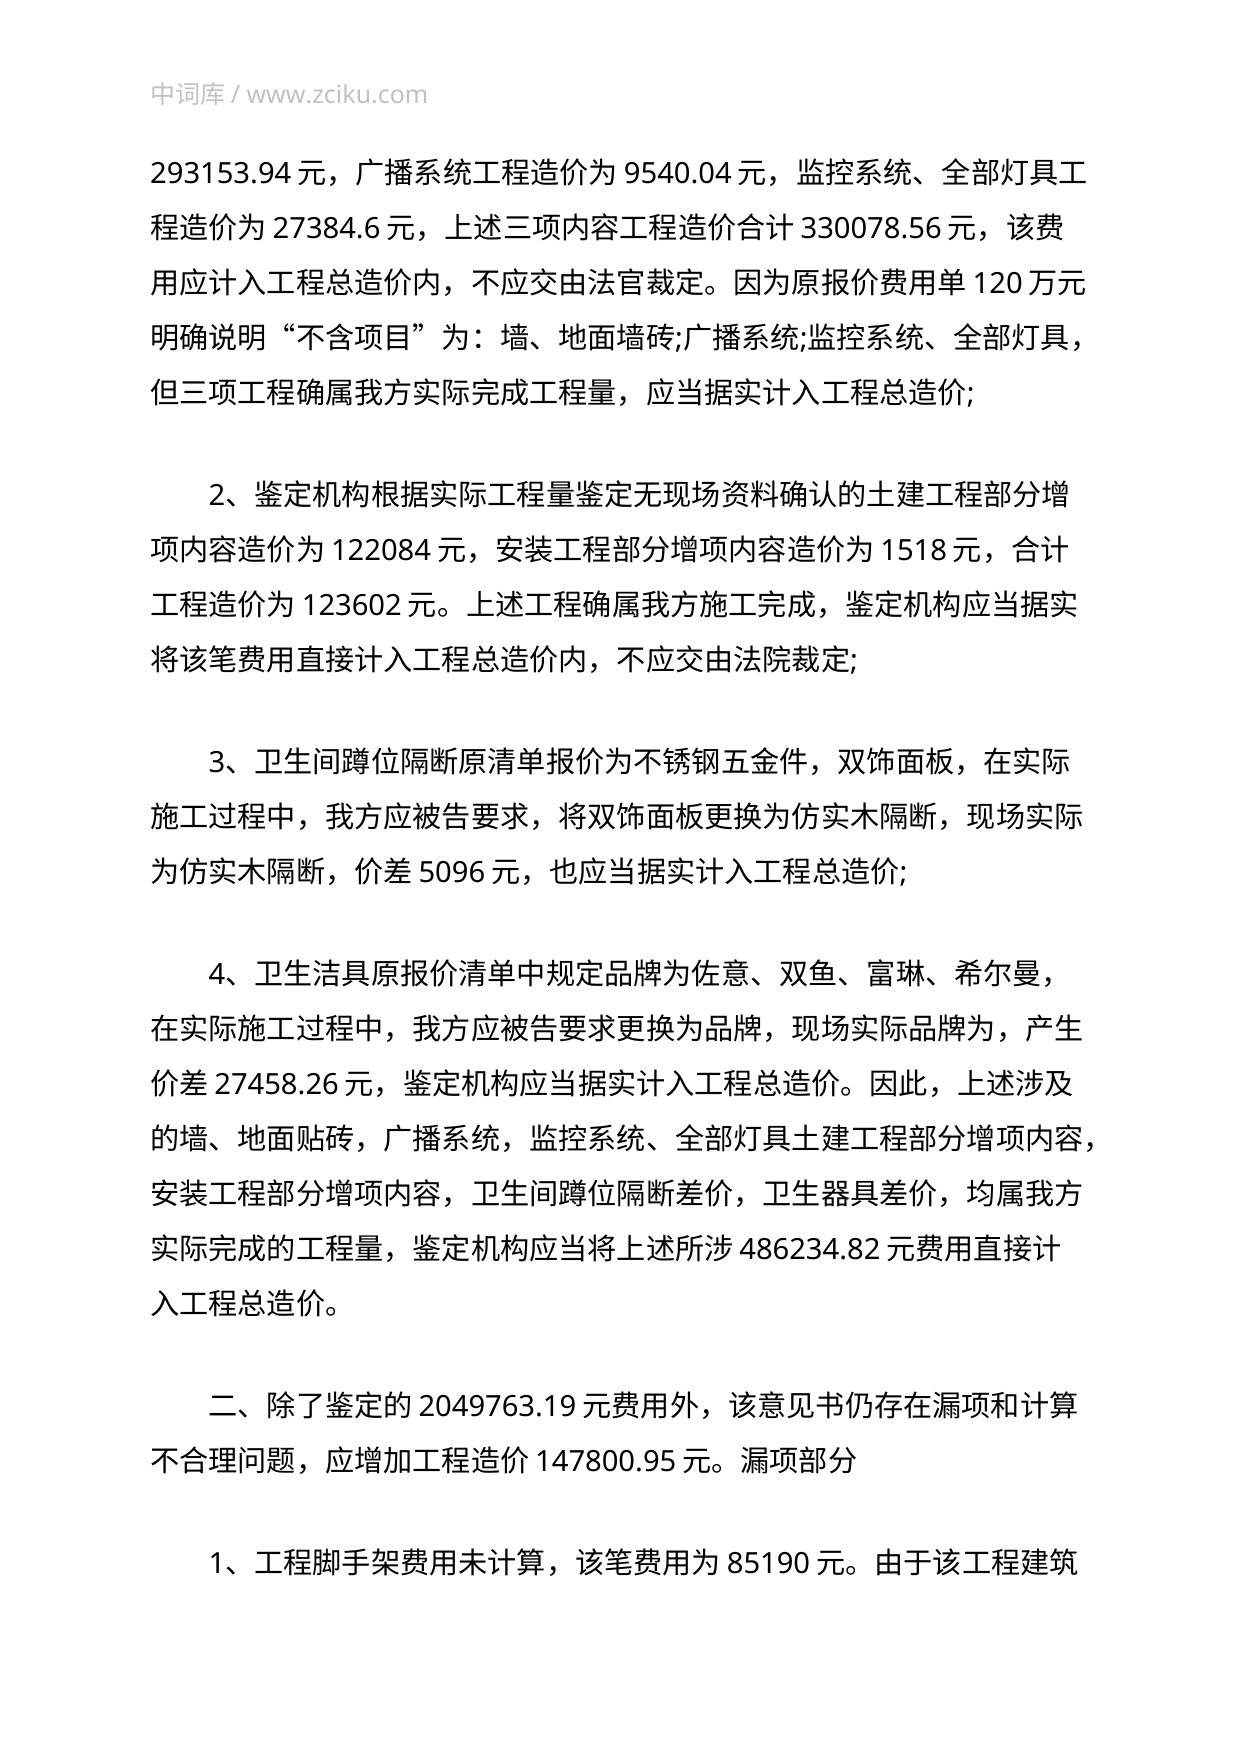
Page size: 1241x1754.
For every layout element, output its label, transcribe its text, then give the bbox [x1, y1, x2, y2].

text 二、除了鉴定的2049763.19元费用外，该意见书仍存在漏项和计算不合理问题，应增加工程造价147800.95元。漏项部分 [150, 1382, 1090, 1480]
text 2、鉴定机构根据实际工程量鉴定无现场资料确认的土建工程部分增项内容造价为122084元，安装工程部分增项内容造价为1518元，合计工程造价为123602元。上述工程确属我方施工完成，鉴定机构应当据实将该笔费用直接计入工程总造价内，不应交由法院裁定; [150, 472, 1090, 679]
text 3、卫生间蹲位隔断原清单报价为不锈钢五金件，双饰面板，在实际施工过程中，我方应被告要求，将双饰面板更换为仿实木隔断，现场实际为仿实木隔断，价差5096元，也应当据实计入工程总造价; [150, 739, 1090, 891]
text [150, 1539, 1090, 1582]
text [150, 150, 1090, 412]
text 4、卫生洁具原报价清单中规定品牌为佐意、双鱼、富琳、希尔曼，在实际施工过程中，我方应被告要求更换为品牌，现场实际品牌为，产生价差27458.26元，鉴定机构应当据实计入工程总造价。因此，上述涉及的墙、地面贴砖，广播系统，监控系统、全部灯具土建工程部分增项内容，安装工程部分增项内容，卫生间蹲位隔断差价，卫生器具差价，均属我方实际完成的工程量，鉴定机构应当将上述所涉486234.82元费用直接计入工程总造价。 [150, 951, 1090, 1323]
